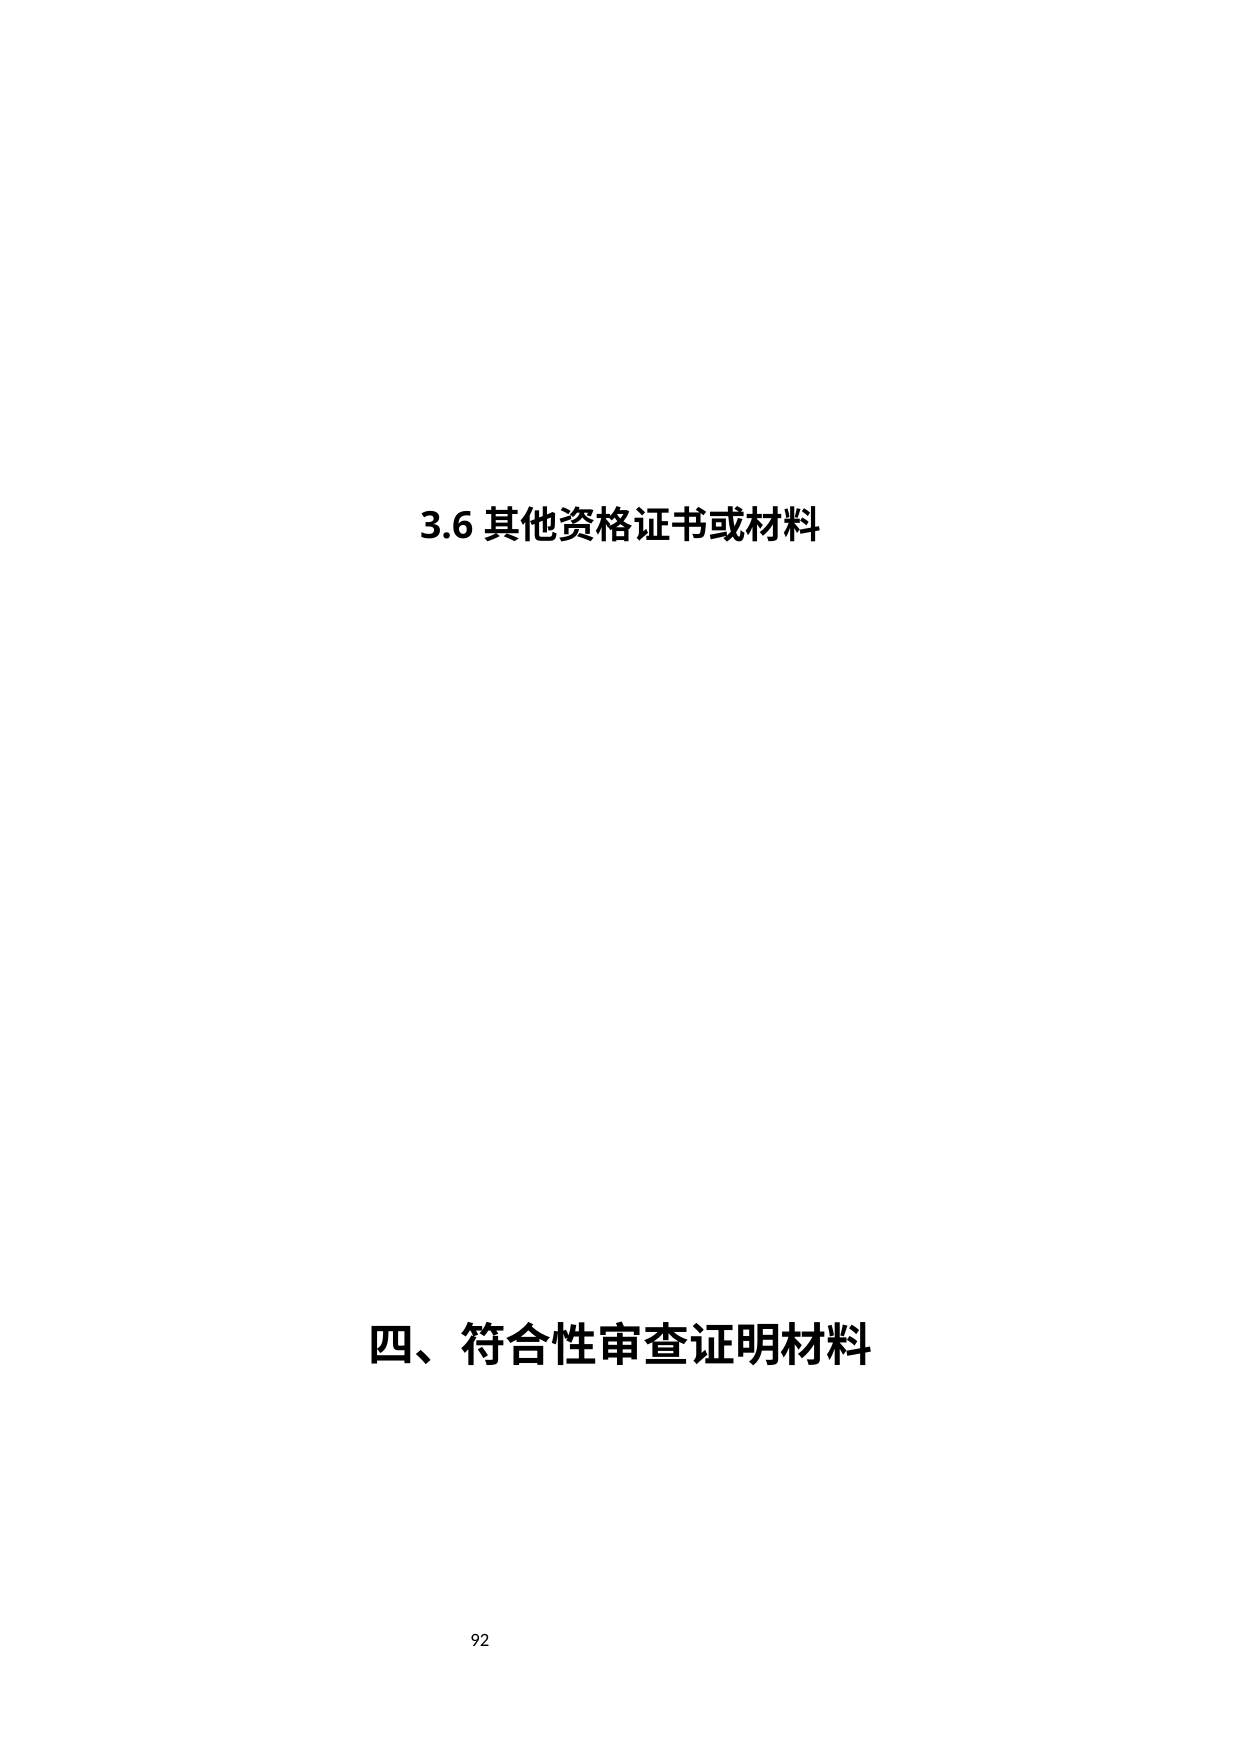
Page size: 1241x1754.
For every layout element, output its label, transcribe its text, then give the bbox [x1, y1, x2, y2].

text 四、符合性审查证明材料 [187, 1293, 1053, 1390]
text 3.6 其他资格证书或材料 [187, 489, 1053, 554]
